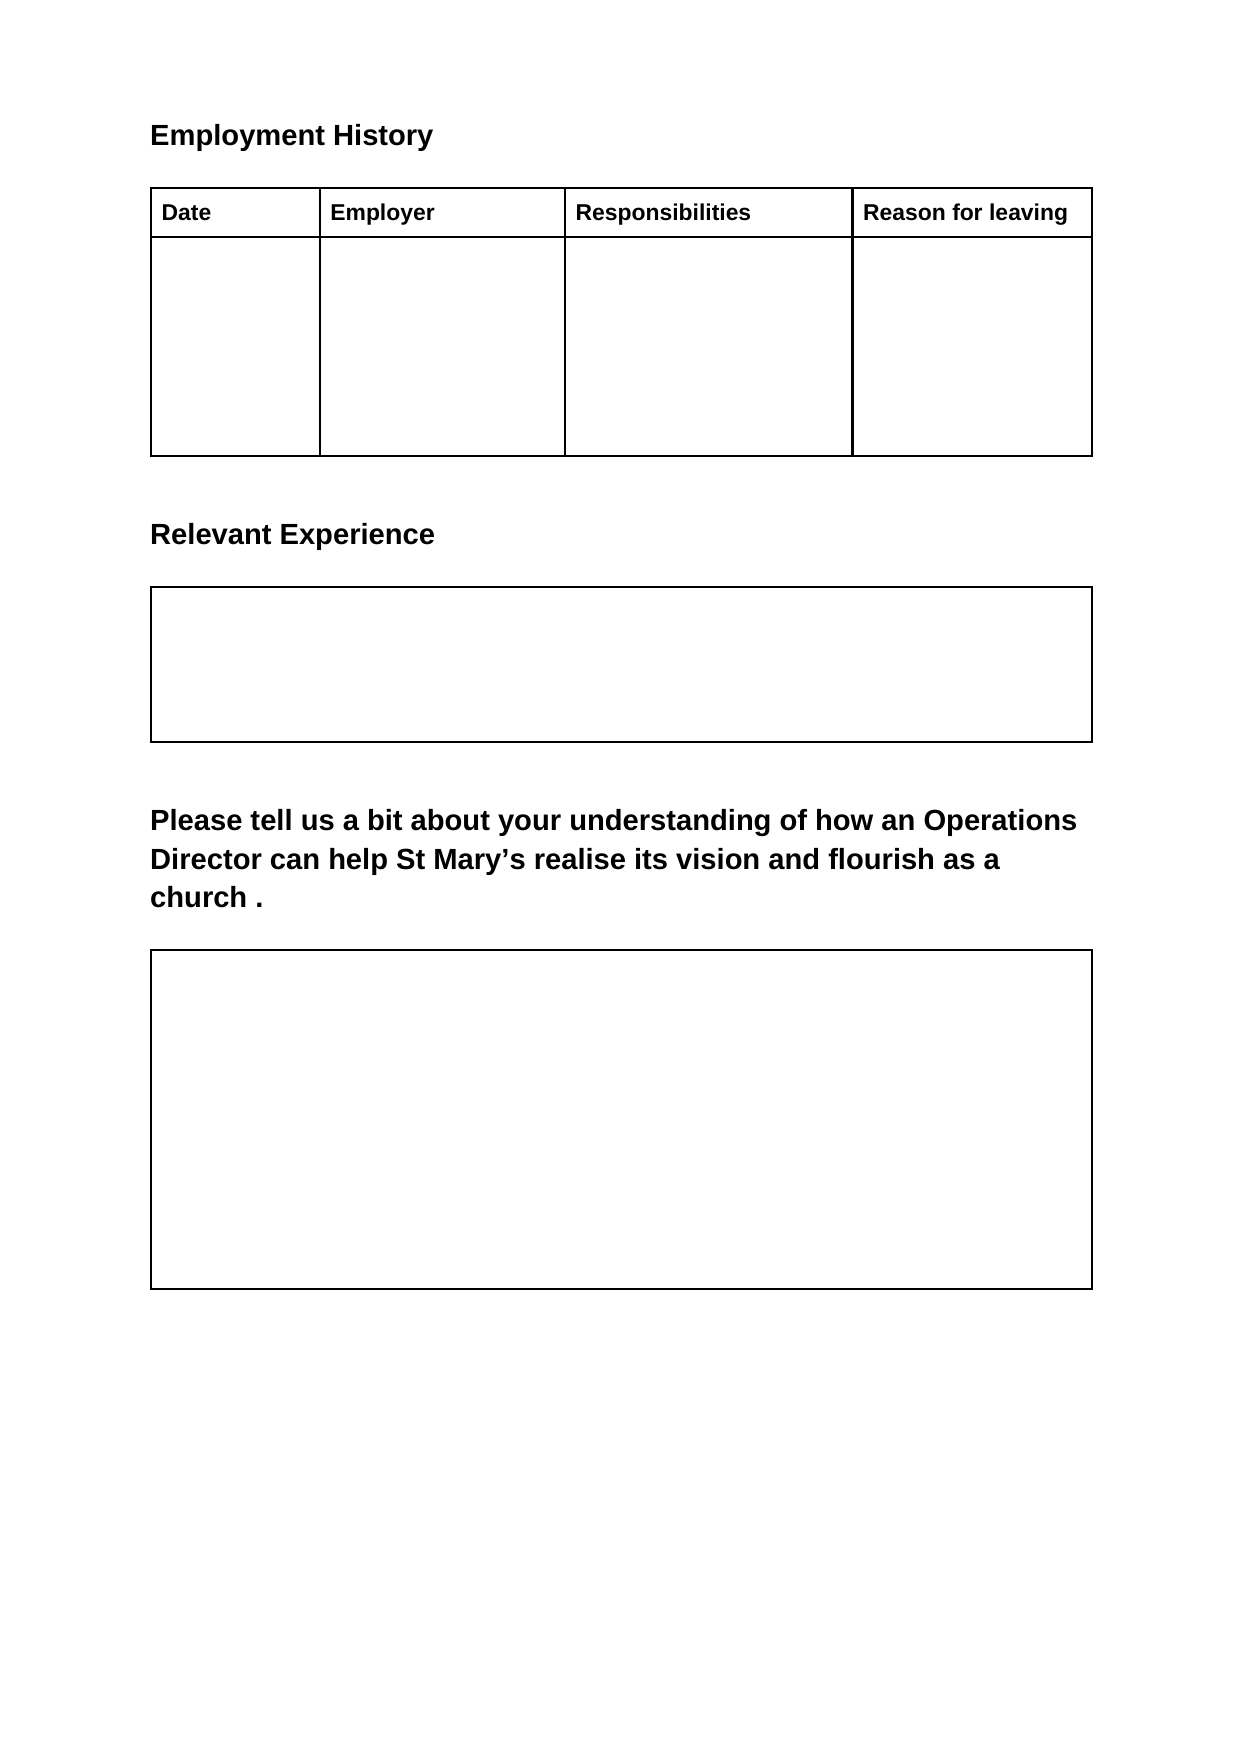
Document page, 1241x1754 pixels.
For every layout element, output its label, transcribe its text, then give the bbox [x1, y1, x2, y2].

table_header Employer [321, 189, 564, 236]
table_cell [321, 238, 564, 455]
table_cell [854, 238, 1091, 455]
text Please tell us a bit about your understanding of how an Operations Director can help St Mary’s realise its vision and flourish as a church . [150, 803, 1090, 914]
table_header Responsibilities [566, 189, 851, 236]
table_cell [566, 238, 851, 455]
table_header [152, 951, 1091, 1288]
table_cell [152, 238, 319, 455]
table_header Reason for leaving [854, 189, 1091, 236]
table_header [152, 588, 1091, 741]
text Employment History [150, 118, 1090, 152]
text Relevant Experience [150, 517, 1090, 551]
table_header Date [152, 189, 319, 236]
